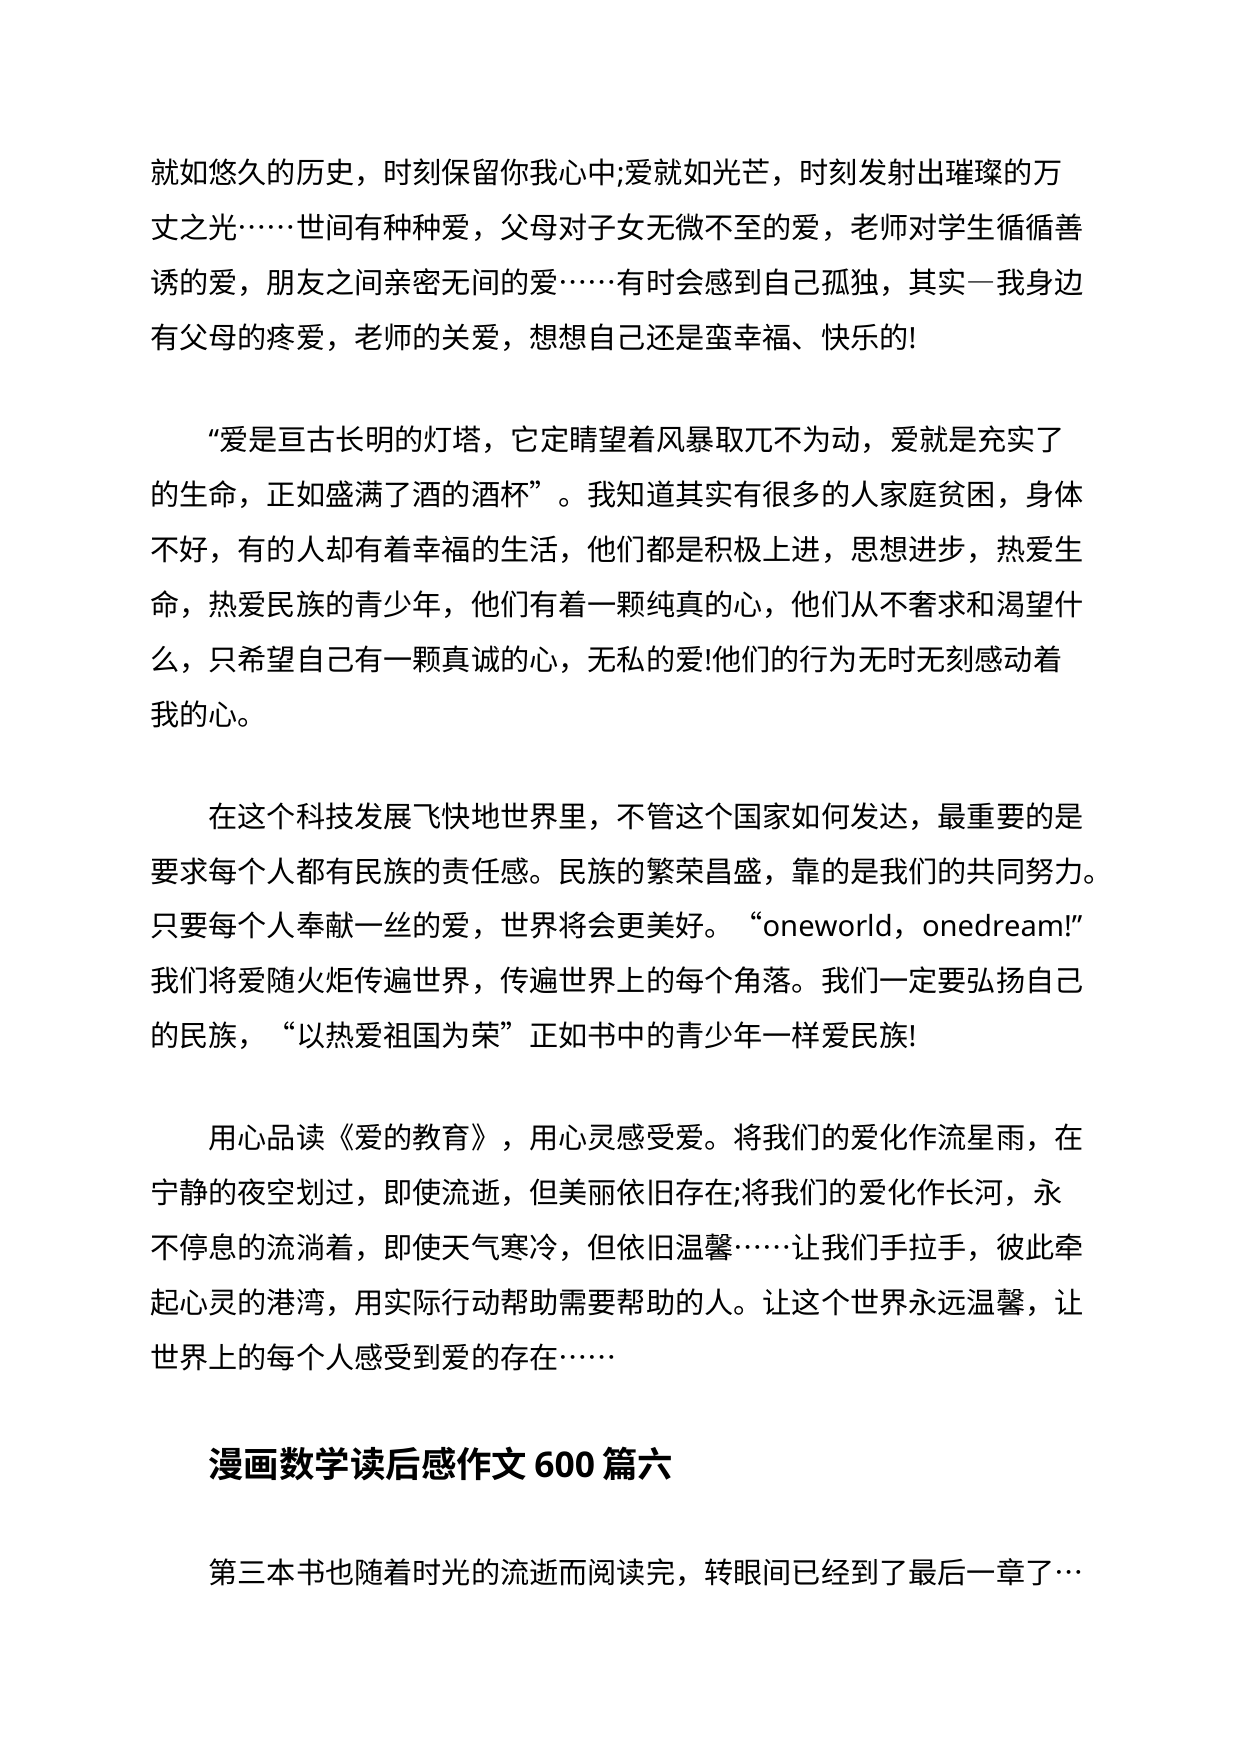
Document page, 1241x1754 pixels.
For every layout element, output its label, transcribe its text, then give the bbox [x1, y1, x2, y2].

text 用心品读《爱的教育》，用心灵感受爱。将我们的爱化作流星雨，在宁静的夜空划过，即使流逝，但美丽依旧存在;将我们的爱化作长河，永不停息的流淌着，即使天气寒冷，但依旧温馨……让我们手拉手，彼此牵起心灵的港湾，用实际行动帮助需要帮助的人。让这个世界永远温馨，让世界上的每个人感受到爱的存在…… [150, 1115, 1090, 1377]
text 在这个科技发展飞快地世界里，不管这个国家如何发达，最重要的是要求每个人都有民族的责任感。民族的繁荣昌盛，靠的是我们的共同努力。只要每个人奉献一丝的爱，世界将会更美好。“oneworld，onedream!”我们将爱随火炬传遍世界，传遍世界上的每个角落。我们一定要弘扬自己的民族，“以热爱祖国为荣”正如书中的青少年一样爱民族! [150, 793, 1090, 1055]
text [150, 150, 1090, 357]
text 漫画数学读后感作文600篇六 [150, 1436, 1090, 1488]
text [150, 1550, 1090, 1592]
text “爱是亘古长明的灯塔，它定睛望着风暴取兀不为动，爱就是充实了的生命，正如盛满了酒的酒杯”。我知道其实有很多的人家庭贫困，身体不好，有的人却有着幸福的生活，他们都是积极上进，思想进步，热爱生命，热爱民族的青少年，他们有着一颗纯真的心，他们从不奢求和渴望什么，只希望自己有一颗真诚的心，无私的爱!他们的行为无时无刻感动着我的心。 [150, 417, 1090, 734]
